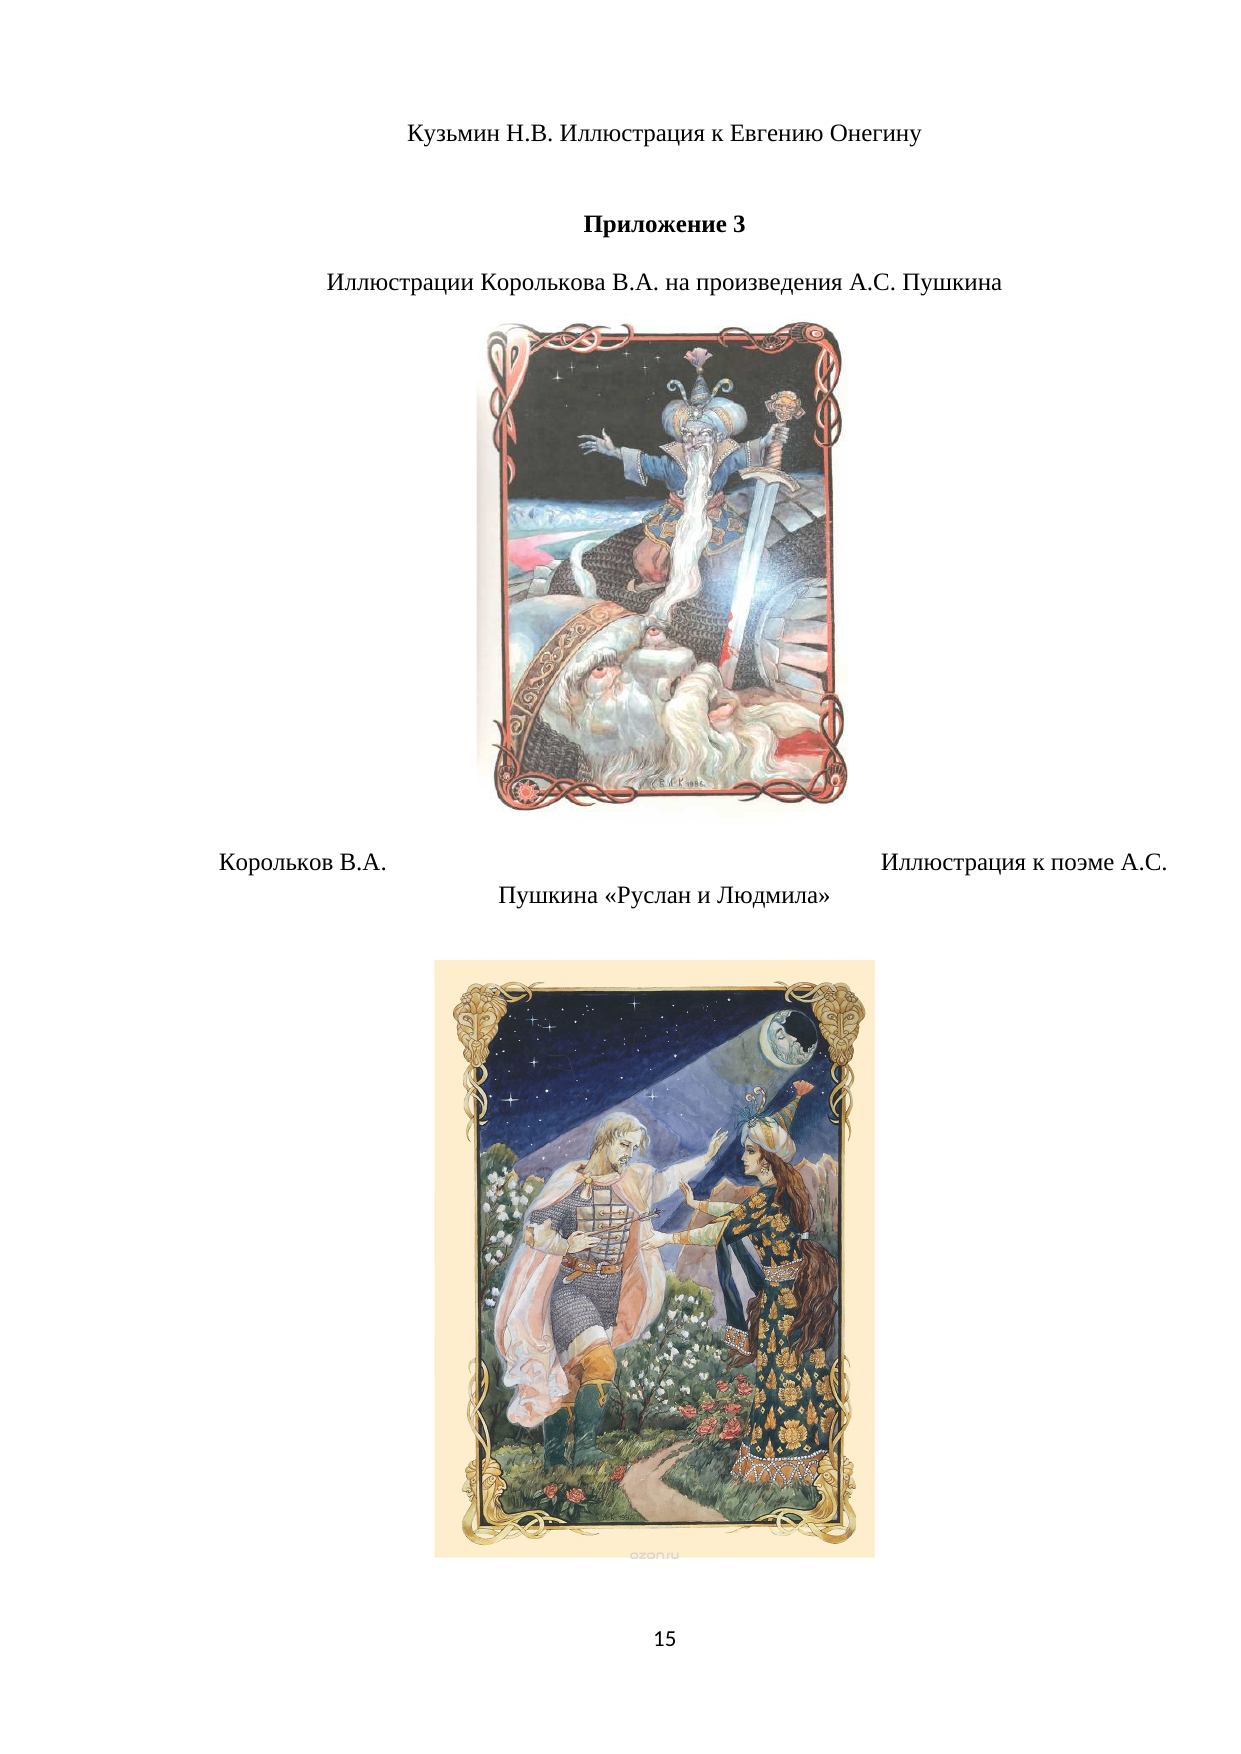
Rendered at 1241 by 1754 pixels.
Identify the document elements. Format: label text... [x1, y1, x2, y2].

text Корольков В.А. Иллюстрация к поэме А.С. Пушкина «Руслан и Людмила» [148, 847, 1181, 909]
picture [476, 300, 849, 828]
text Кузьмин Н.В. Иллюстрация к Евгению Онегину [148, 118, 1181, 147]
picture [350, 956, 958, 1562]
text Приложение 3 [148, 209, 1181, 238]
text Иллюстрации Королькова В.А. на произведения А.С. Пушкина [148, 267, 1181, 296]
